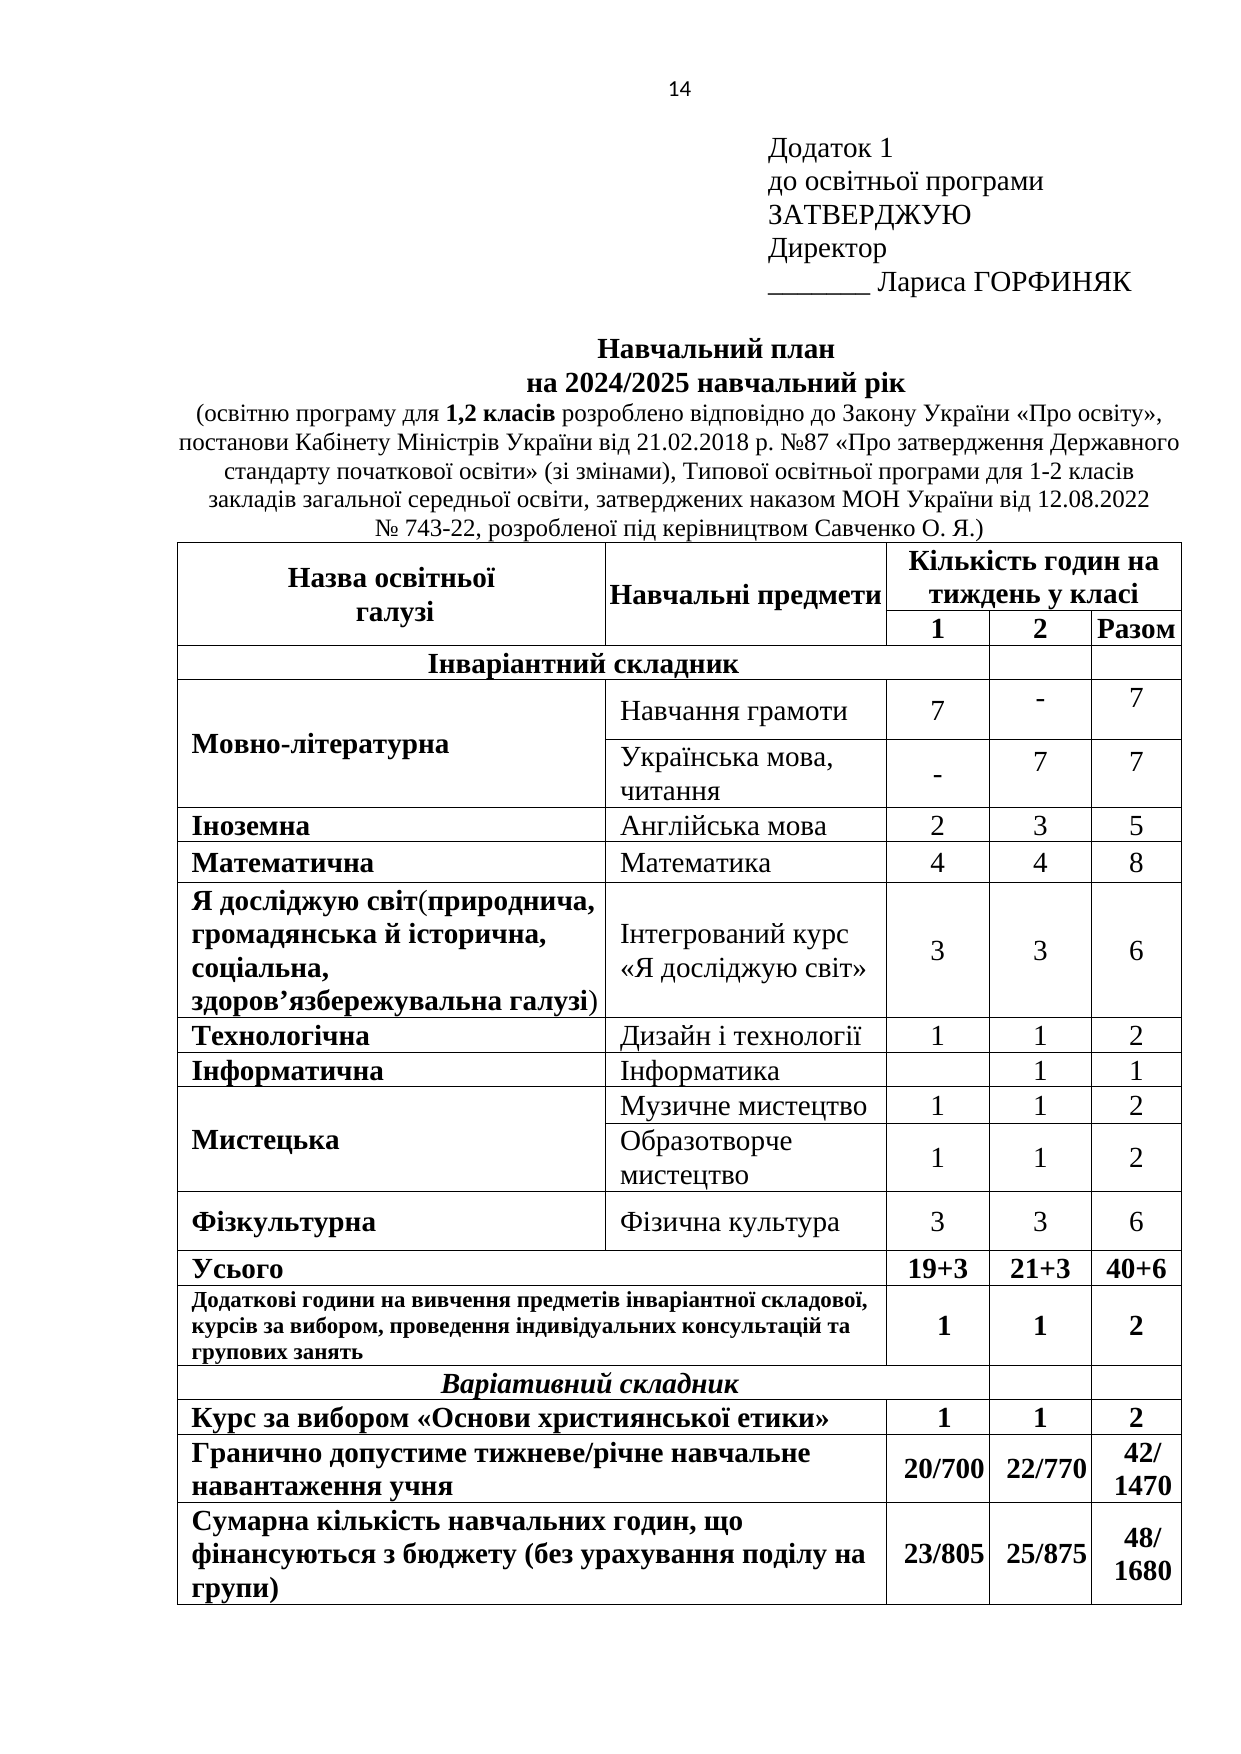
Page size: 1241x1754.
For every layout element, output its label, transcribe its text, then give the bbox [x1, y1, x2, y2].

table_cell 1 [887, 1087, 989, 1122]
table_cell Мовно-літературна [178, 680, 605, 807]
table_cell 3 [990, 808, 1091, 841]
table_cell Математична [178, 842, 605, 882]
table_cell 1 [887, 1400, 989, 1434]
table_cell Мистецька [178, 1087, 605, 1191]
table_cell 2 [1092, 1018, 1181, 1052]
table_cell - [990, 680, 1091, 738]
table_cell 23/805 [887, 1503, 989, 1604]
table_cell Інформатична [178, 1053, 605, 1086]
table_header Навчальні предмети [606, 543, 886, 645]
table_cell 2 [1092, 1087, 1181, 1122]
table_cell Українська мова, читання [606, 740, 886, 807]
table_cell 1 [887, 1018, 989, 1052]
text Навчальний план [177, 331, 1181, 365]
table_header Кількість годин на тиждень у класі [887, 543, 1181, 610]
table_cell 3 [990, 1192, 1091, 1250]
text Додаток 1 [177, 130, 1181, 163]
table_cell 8 [1092, 842, 1181, 882]
table_cell [1092, 646, 1181, 679]
table_cell Курс за вибором «Основи християнської етики» [178, 1400, 886, 1434]
table_cell 2 [1092, 1124, 1181, 1191]
text (освітню програму для 1,2 класів розроблено відповідно до Закону України «Про освіту», постанови Кабінету Міністрів України від 21.02.2018 р. №87 «Про затвердження Державного стандарту початкової освіти» (зі змінами), Типової освітньої програми для 1-2 класів закладів загальної середньої освіти, затверджених наказом МОН України від 12.08.2022 № 743-22, розробленої під керівництвом Савченко О. Я.) [177, 398, 1181, 542]
table_cell Дизайн і технології [606, 1018, 886, 1052]
table_cell 1 [990, 1286, 1091, 1365]
table_cell [1092, 1366, 1181, 1399]
text до освітньої програми [177, 163, 1181, 197]
table_cell 7 [887, 680, 989, 738]
table_cell 48/ 1680 [1092, 1503, 1181, 1604]
table_cell [990, 1366, 1091, 1399]
table_cell Гранично допустиме тижневе/річне навчальне навантаження учня [178, 1435, 886, 1502]
table_cell 2 [1092, 1400, 1181, 1434]
table_cell 4 [887, 842, 989, 882]
table_cell 25/875 [990, 1503, 1091, 1604]
table_cell Я досліджую світ(природнича, громадянська й історична, соціальна, здоров’язбережувальна галузі) [178, 883, 605, 1017]
table_cell 1 [990, 1124, 1091, 1191]
table_cell 6 [1092, 883, 1181, 1017]
table_cell Англійська мова [606, 808, 886, 841]
table_cell 1 [887, 1286, 989, 1365]
table_cell 7 [990, 740, 1091, 807]
table_cell Музичне мистецтво [606, 1087, 886, 1122]
table_cell Разом [1092, 611, 1181, 645]
table_cell 6 [1092, 1192, 1181, 1250]
table_cell 42/ 1470 [1092, 1435, 1181, 1502]
table_cell 2 [990, 611, 1091, 645]
table_cell Додаткові години на вивчення предметів інваріантної складової, курсів за вибором, проведення індивідуальних консультацій та групових занять [178, 1286, 886, 1365]
text Директор [177, 231, 1181, 264]
table_cell Технологічна [178, 1018, 605, 1052]
table_cell 40+6 [1092, 1251, 1181, 1284]
text на 2024/2025 навчальний рік [177, 365, 1181, 398]
table_cell - [887, 740, 989, 807]
table_cell Іноземна [178, 808, 605, 841]
table_cell 22/770 [990, 1435, 1091, 1502]
table_cell Інформатика [606, 1053, 886, 1086]
table_cell 3 [990, 883, 1091, 1017]
table_cell 1 [990, 1053, 1091, 1086]
table_cell 20/700 [887, 1435, 989, 1502]
table_cell 5 [1092, 808, 1181, 841]
table_cell 1 [1092, 1053, 1181, 1086]
table_header Назва освітньої галузі [178, 543, 605, 645]
table_cell 7 [1092, 740, 1181, 807]
table_cell 19+3 [887, 1251, 989, 1284]
table_cell 7 [1092, 680, 1181, 738]
text ЗАТВЕРДЖУЮ [177, 197, 1181, 231]
table_cell 3 [887, 883, 989, 1017]
table_cell Фізкультурна [178, 1192, 605, 1250]
table_cell 1 [887, 1124, 989, 1191]
table_cell Інтегрований курс «Я досліджую світ» [606, 883, 886, 1017]
text _______ Лариса ГОРФИНЯК [177, 264, 1181, 298]
table_cell Навчання грамоти [606, 680, 886, 738]
table_cell Варіативний складник [178, 1366, 989, 1399]
table_cell 1 [990, 1400, 1091, 1434]
table_cell [887, 1053, 989, 1086]
table_cell Фізична культура [606, 1192, 886, 1250]
table_cell 21+3 [990, 1251, 1091, 1284]
table_cell 4 [990, 842, 1091, 882]
table_cell 3 [887, 1192, 989, 1250]
table_cell Інваріантний складник [178, 646, 989, 679]
table_cell Усього [178, 1251, 886, 1284]
table_cell 1 [887, 611, 989, 645]
table_cell Образотворче мистецтво [606, 1124, 886, 1191]
table_cell Сумарна кількість навчальних годин, що фінансуються з бюджету (без урахування поділу на групи) [178, 1503, 886, 1604]
table_cell 2 [1092, 1286, 1181, 1365]
table_cell [990, 646, 1091, 679]
table_cell 1 [990, 1018, 1091, 1052]
table_cell Математика [606, 842, 886, 882]
table_cell 2 [887, 808, 989, 841]
table_cell 1 [990, 1087, 1091, 1122]
